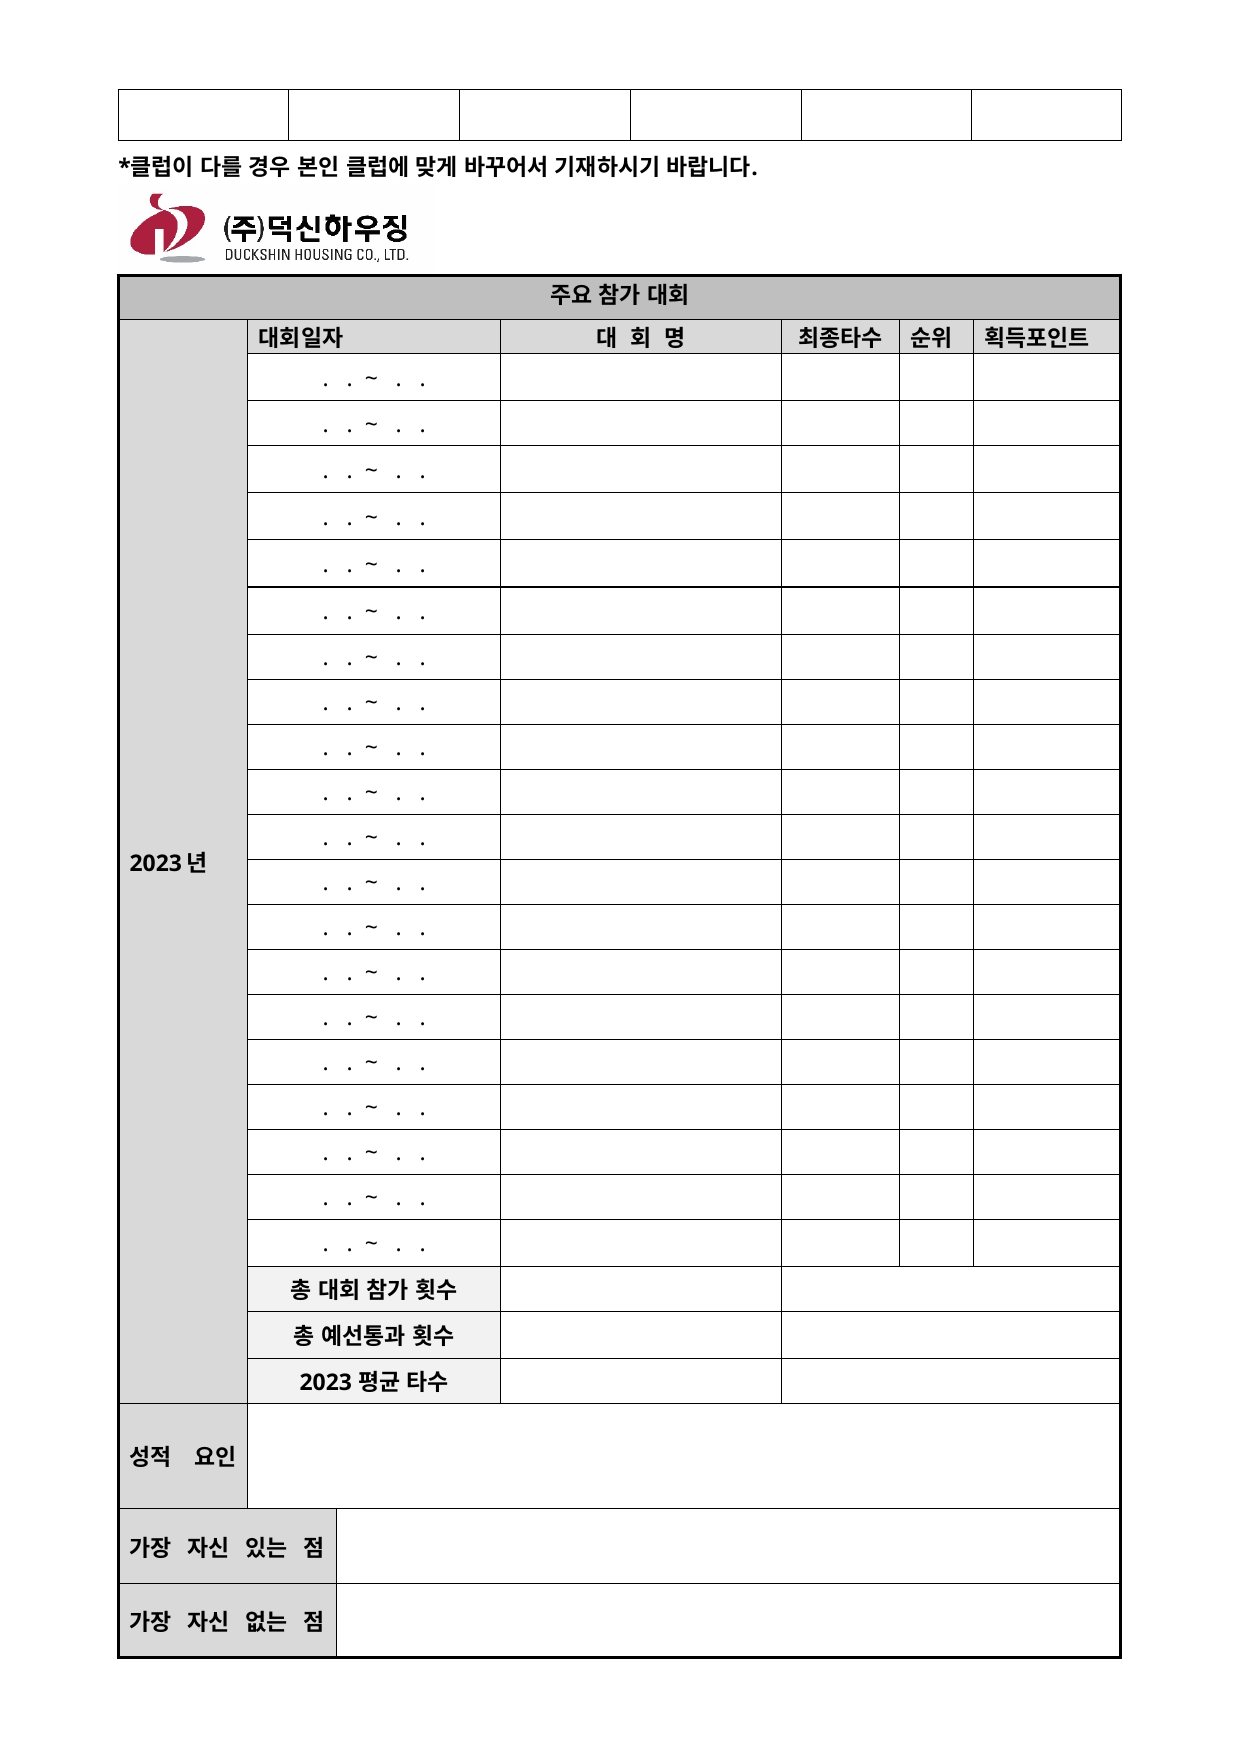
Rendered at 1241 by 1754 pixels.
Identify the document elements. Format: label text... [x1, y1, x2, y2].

table_cell [900, 770, 973, 813]
table_cell . . ~ . . [248, 1130, 500, 1173]
table_cell [974, 1220, 1119, 1266]
table_cell 가장 자신 있는 점 [120, 1509, 336, 1583]
table_cell [501, 1085, 781, 1128]
table_cell [900, 905, 973, 948]
table_cell [974, 354, 1119, 400]
table_cell [289, 90, 459, 140]
table_cell . . ~ . . [248, 1040, 500, 1083]
table_cell . . ~ . . [248, 493, 500, 539]
table_cell [501, 770, 781, 813]
table_cell [782, 905, 899, 948]
table_cell [501, 1267, 781, 1311]
table_cell 총 대회 참가 횟수 [248, 1267, 500, 1311]
table_cell [974, 1175, 1119, 1218]
table_cell [900, 446, 973, 492]
table_cell 성적 요인 [120, 1404, 247, 1508]
table_cell [782, 588, 899, 633]
table_cell [782, 540, 899, 586]
table_cell . . ~ . . [248, 950, 500, 993]
table_cell [337, 1584, 1119, 1656]
table_cell [782, 680, 899, 723]
table_cell [501, 1312, 781, 1358]
table_cell [782, 1312, 1119, 1358]
table_cell . . ~ . . [248, 680, 500, 723]
table_cell 2023 평균 타수 [248, 1359, 500, 1403]
table_cell . . ~ . . [248, 905, 500, 948]
table_cell [974, 905, 1119, 948]
table_cell . . ~ . . [248, 401, 500, 445]
table_cell [974, 860, 1119, 903]
table_cell . . ~ . . [248, 1220, 500, 1266]
table_cell [782, 493, 899, 539]
table_cell 2023년 [120, 320, 247, 1403]
table_cell . . ~ . . [248, 446, 500, 492]
table_cell . . ~ . . [248, 588, 500, 633]
table_cell . . ~ . . [248, 1085, 500, 1128]
table_cell [782, 815, 899, 858]
table_cell . . ~ . . [248, 815, 500, 858]
table_cell [900, 995, 973, 1038]
table_cell [501, 995, 781, 1038]
table_cell [900, 1085, 973, 1128]
table_cell [501, 905, 781, 948]
table_cell [782, 1220, 899, 1266]
table_cell [900, 725, 973, 768]
table_cell [501, 815, 781, 858]
table_cell [501, 446, 781, 492]
table_cell [900, 354, 973, 400]
table_cell [900, 401, 973, 445]
table_cell 대회일자 [248, 320, 500, 353]
table_cell . . ~ . . [248, 995, 500, 1038]
table_cell [782, 1267, 1119, 1311]
table_cell [900, 950, 973, 993]
table_cell [974, 1085, 1119, 1128]
table_cell 순위 [900, 320, 973, 353]
table_cell . . ~ . . [248, 860, 500, 903]
table_cell [501, 950, 781, 993]
table_cell [119, 90, 288, 140]
table_cell [501, 1040, 781, 1083]
table_cell [974, 1040, 1119, 1083]
table_cell . . ~ . . [248, 770, 500, 813]
table_cell 가장 자신 없는 점 [120, 1584, 336, 1656]
table_cell [501, 401, 781, 445]
table_cell [974, 995, 1119, 1038]
table_cell [501, 493, 781, 539]
table_cell [501, 354, 781, 400]
table_cell [501, 860, 781, 903]
table_cell [501, 1220, 781, 1266]
table_cell 대 회 명 [501, 320, 781, 353]
table_cell [501, 725, 781, 768]
table_cell [782, 1130, 899, 1173]
table_cell [900, 815, 973, 858]
table_cell [782, 1085, 899, 1128]
picture [118, 184, 436, 274]
table_cell . . ~ . . [248, 540, 500, 586]
table_cell [501, 680, 781, 723]
table_cell [974, 446, 1119, 492]
table_cell [974, 815, 1119, 858]
table_cell [974, 725, 1119, 768]
table_cell [631, 90, 801, 140]
table_cell [974, 770, 1119, 813]
table_cell . . ~ . . [248, 635, 500, 678]
table_cell [782, 401, 899, 445]
table_cell [900, 493, 973, 539]
table_cell [248, 1404, 1119, 1508]
table_cell [782, 1175, 899, 1218]
table_cell [782, 446, 899, 492]
table_cell [974, 588, 1119, 633]
table_cell [782, 635, 899, 678]
table_cell 총 예선통과 횟수 [248, 1312, 500, 1358]
table_cell [782, 860, 899, 903]
table_cell [900, 680, 973, 723]
table_cell [900, 540, 973, 586]
table_cell [900, 860, 973, 903]
table_cell [782, 770, 899, 813]
table_cell 획득포인트 [974, 320, 1119, 353]
table_cell . . ~ . . [248, 1175, 500, 1218]
table_cell [782, 1040, 899, 1083]
table_cell [501, 1130, 781, 1173]
table_cell [782, 1359, 1119, 1403]
table_cell 최종타수 [782, 320, 899, 353]
table_cell [900, 588, 973, 633]
table_cell [337, 1509, 1119, 1583]
table_cell [782, 950, 899, 993]
table_cell [900, 1175, 973, 1218]
table_cell [900, 1220, 973, 1266]
table_cell [974, 680, 1119, 723]
table_cell [972, 90, 1121, 140]
table_cell [501, 1175, 781, 1218]
table_cell . . ~ . . [248, 354, 500, 400]
table_cell [782, 354, 899, 400]
table_cell [501, 635, 781, 678]
table_cell [974, 1130, 1119, 1173]
table_cell [501, 588, 781, 633]
table_cell [460, 90, 630, 140]
table_header 주요 참가 대회 [120, 277, 1119, 319]
table_cell [501, 540, 781, 586]
table_cell [974, 493, 1119, 539]
table_cell [974, 401, 1119, 445]
table_cell [900, 1040, 973, 1083]
table_cell . . ~ . . [248, 725, 500, 768]
text *클럽이 다를 경우 본인 클럽에 맞게 바꾸어서 기재하시기 바랍니다. [118, 148, 1122, 182]
table_cell [782, 995, 899, 1038]
table_cell [802, 90, 971, 140]
table_cell [974, 540, 1119, 586]
table_cell [900, 1130, 973, 1173]
table_cell [900, 635, 973, 678]
table_cell [974, 635, 1119, 678]
table_cell [782, 725, 899, 768]
table_cell [501, 1359, 781, 1403]
table_cell [974, 950, 1119, 993]
